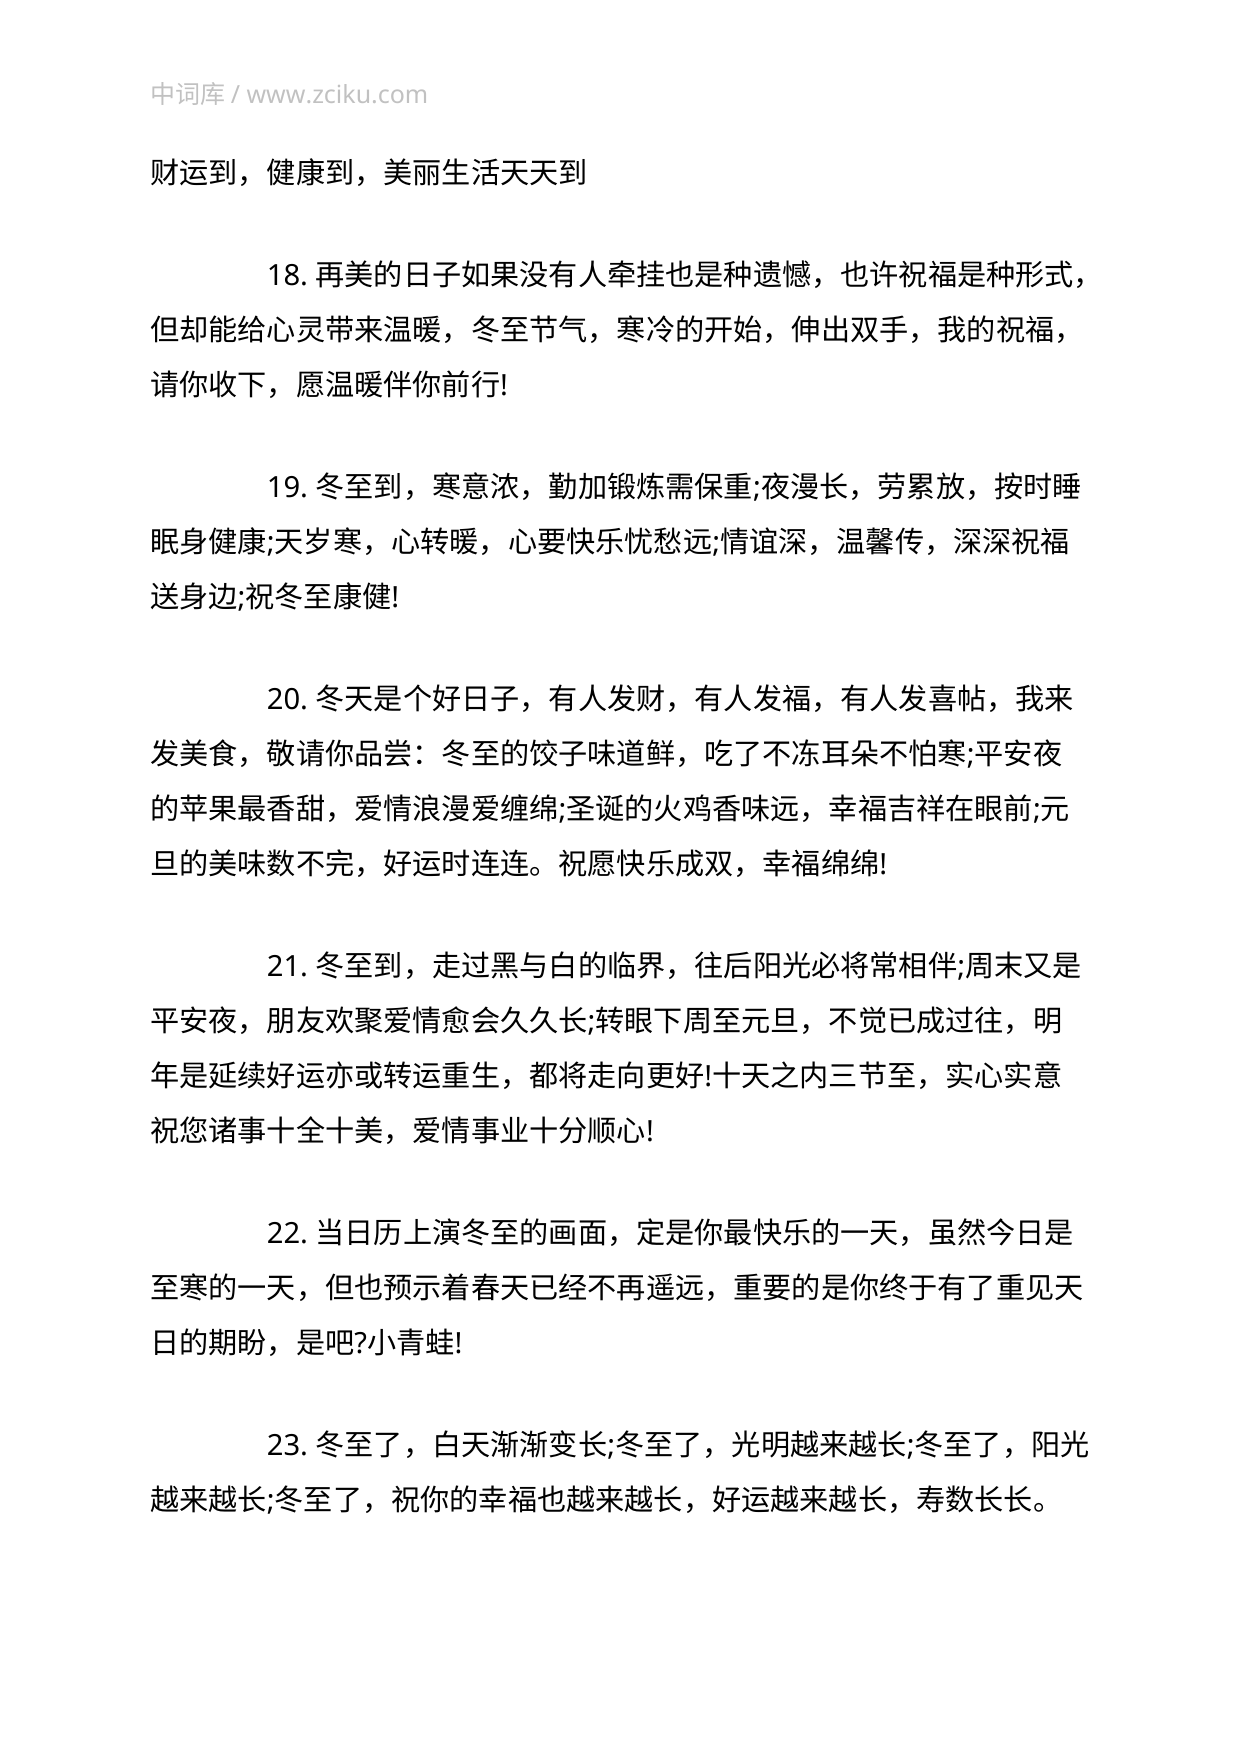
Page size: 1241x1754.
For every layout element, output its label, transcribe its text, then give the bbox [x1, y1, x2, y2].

text 19. 冬至到，寒意浓，勤加锻炼需保重;夜漫长，劳累放，按时睡眠身健康;天岁寒，心转暖，心要快乐忧愁远;情谊深，温馨传，深深祝福送身边;祝冬至康健! [150, 464, 1090, 616]
text 21. 冬至到，走过黑与白的临界，往后阳光必将常相伴;周末又是平安夜，朋友欢聚爱情愈会久久长;转眼下周至元旦，不觉已成过往，明年是延续好运亦或转运重生，都将走向更好!十天之内三节至，实心实意祝您诸事十全十美，爱情事业十分顺心! [150, 943, 1090, 1150]
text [150, 150, 1090, 192]
text 18. 再美的日子如果没有人牵挂也是种遗憾，也许祝福是种形式，但却能给心灵带来温暖，冬至节气，寒冷的开始，伸出双手，我的祝福，请你收下，愿温暖伴你前行! [150, 252, 1090, 404]
text 23. 冬至了，白天渐渐变长;冬至了，光明越来越长;冬至了，阳光越来越长;冬至了，祝你的幸福也越来越长，好运越来越长，寿数长长。 [150, 1421, 1090, 1519]
text 20. 冬天是个好日子，有人发财，有人发福，有人发喜帖，我来发美食，敬请你品尝：冬至的饺子味道鲜，吃了不冻耳朵不怕寒;平安夜的苹果最香甜，爱情浪漫爱缠绵;圣诞的火鸡香味远，幸福吉祥在眼前;元旦的美味数不完，好运时连连。祝愿快乐成双，幸福绵绵! [150, 676, 1090, 883]
text 22. 当日历上演冬至的画面，定是你最快乐的一天，虽然今日是至寒的一天，但也预示着春天已经不再遥远，重要的是你终于有了重见天日的期盼，是吧?小青蛙! [150, 1209, 1090, 1362]
